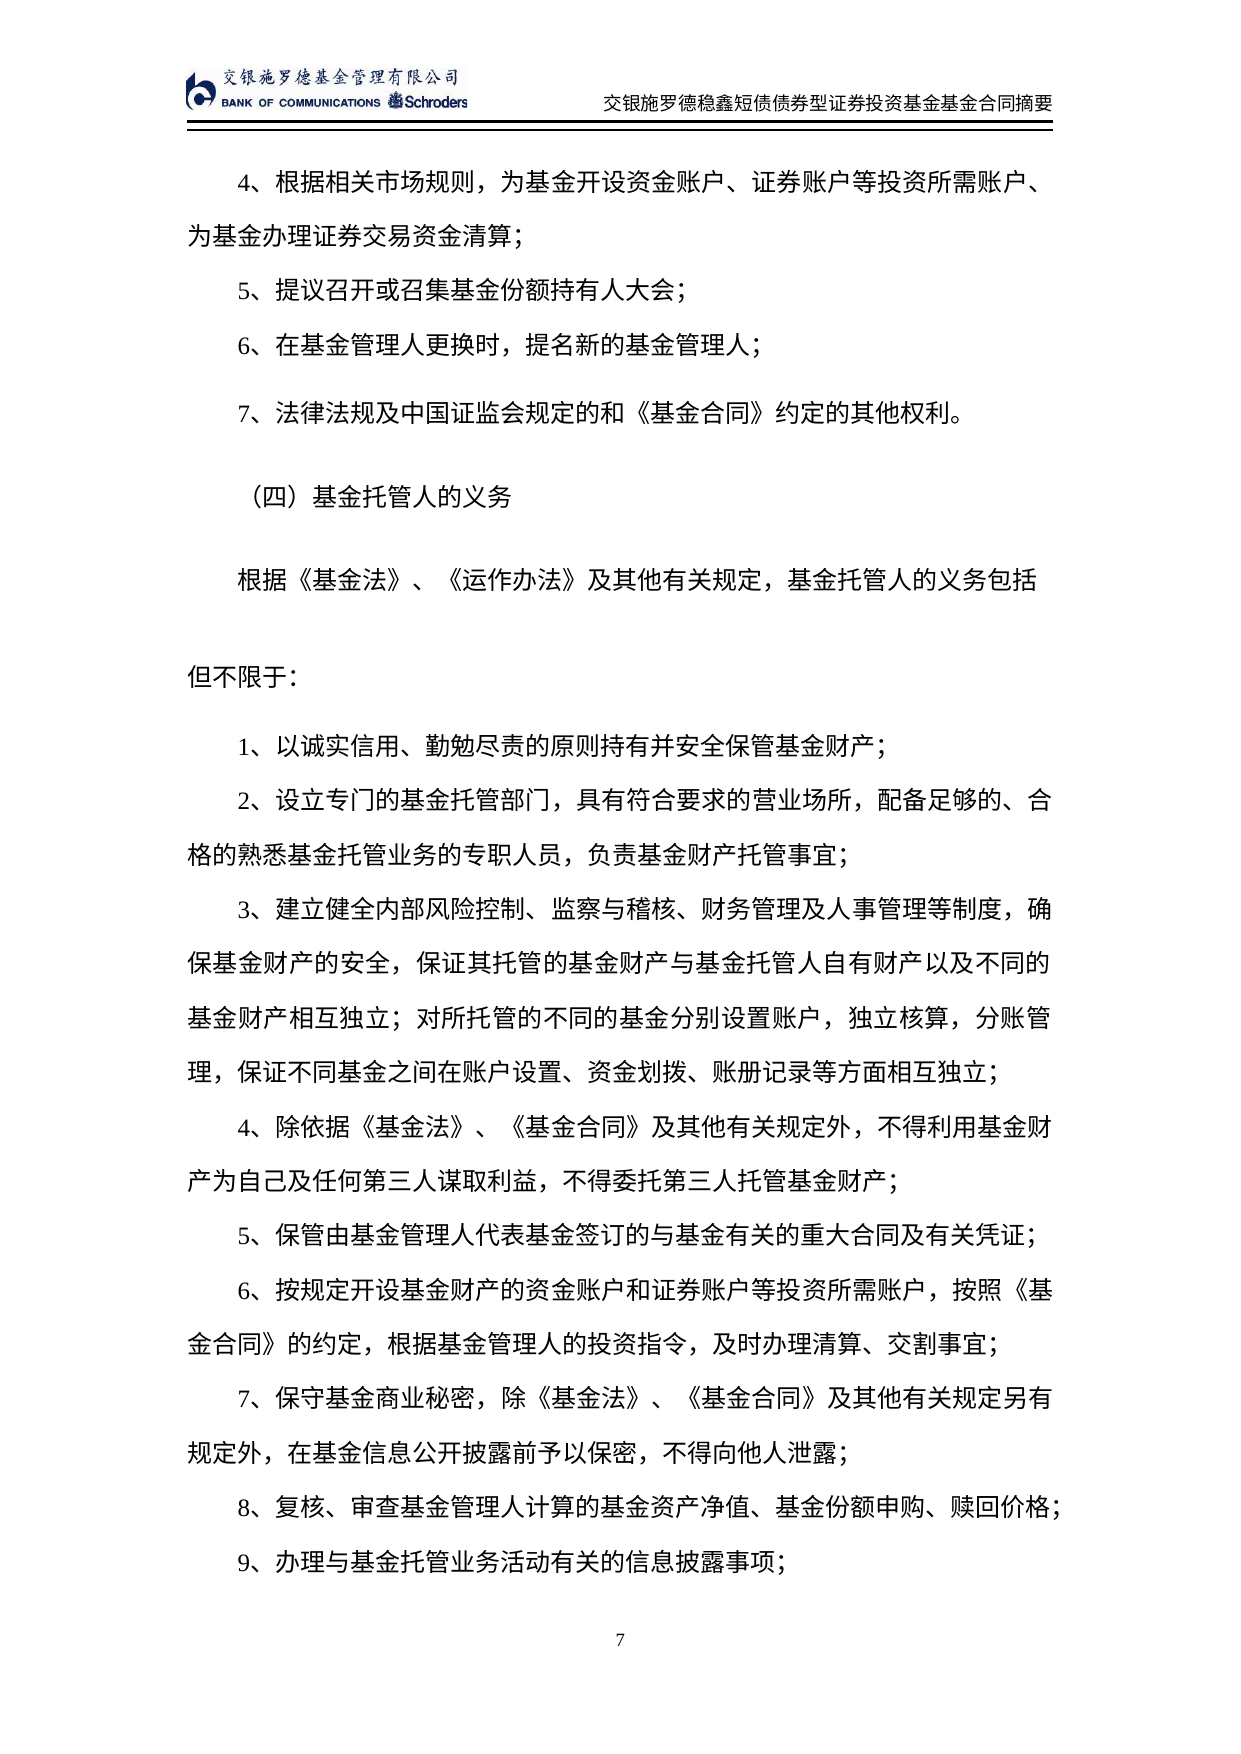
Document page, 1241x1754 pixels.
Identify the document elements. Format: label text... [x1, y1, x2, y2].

text 根据《基金法》、《运作办法》及其他有关规定，基金托管人的义务包括但不限于： [187, 546, 1053, 708]
picture [186, 68, 468, 110]
text 5、提议召开或召集基金份额持有人大会； [187, 271, 1053, 307]
text 7、法律法规及中国证监会规定的和《基金合同》约定的其他权利。 [187, 379, 1053, 444]
text 1、以诚实信用、勤勉尽责的原则持有并安全保管基金财产； [187, 726, 1053, 763]
text 5、保管由基金管理人代表基金签订的与基金有关的重大合同及有关凭证； [187, 1216, 1053, 1252]
text 4、除依据《基金法》、《基金合同》及其他有关规定外，不得利用基金财产为自己及任何第三人谋取利益，不得委托第三人托管基金财产； [187, 1107, 1053, 1198]
text 6、按规定开设基金财产的资金账户和证券账户等投资所需账户，按照《基金合同》的约定，根据基金管理人的投资指令，及时办理清算、交割事宜； [187, 1270, 1053, 1361]
text 9、办理与基金托管业务活动有关的信息披露事项； [187, 1542, 1053, 1578]
text 4、根据相关市场规则，为基金开设资金账户、证券账户等投资所需账户、为基金办理证券交易资金清算； [187, 162, 1053, 253]
text 3、建立健全内部风险控制、监察与稽核、财务管理及人事管理等制度，确保基金财产的安全，保证其托管的基金财产与基金托管人自有财产以及不同的基金财产相互独立；对所托管的不同的基金分别设置账户，独立核算，分账管理，保证不同基金之间在账户设置、资金划拨、账册记录等方面相互独立； [187, 889, 1053, 1089]
text 6、在基金管理人更换时，提名新的基金管理人； [187, 325, 1053, 361]
text 2、设立专门的基金托管部门，具有符合要求的营业场所，配备足够的、合格的熟悉基金托管业务的专职人员，负责基金财产托管事宜； [187, 781, 1053, 871]
text （四）基金托管人的义务 [187, 463, 1053, 528]
text 8、复核、审查基金管理人计算的基金资产净值、基金份额申购、赎回价格； [187, 1488, 1053, 1524]
text 7、保守基金商业秘密，除《基金法》、《基金合同》及其他有关规定另有规定外，在基金信息公开披露前予以保密，不得向他人泄露； [187, 1379, 1053, 1469]
